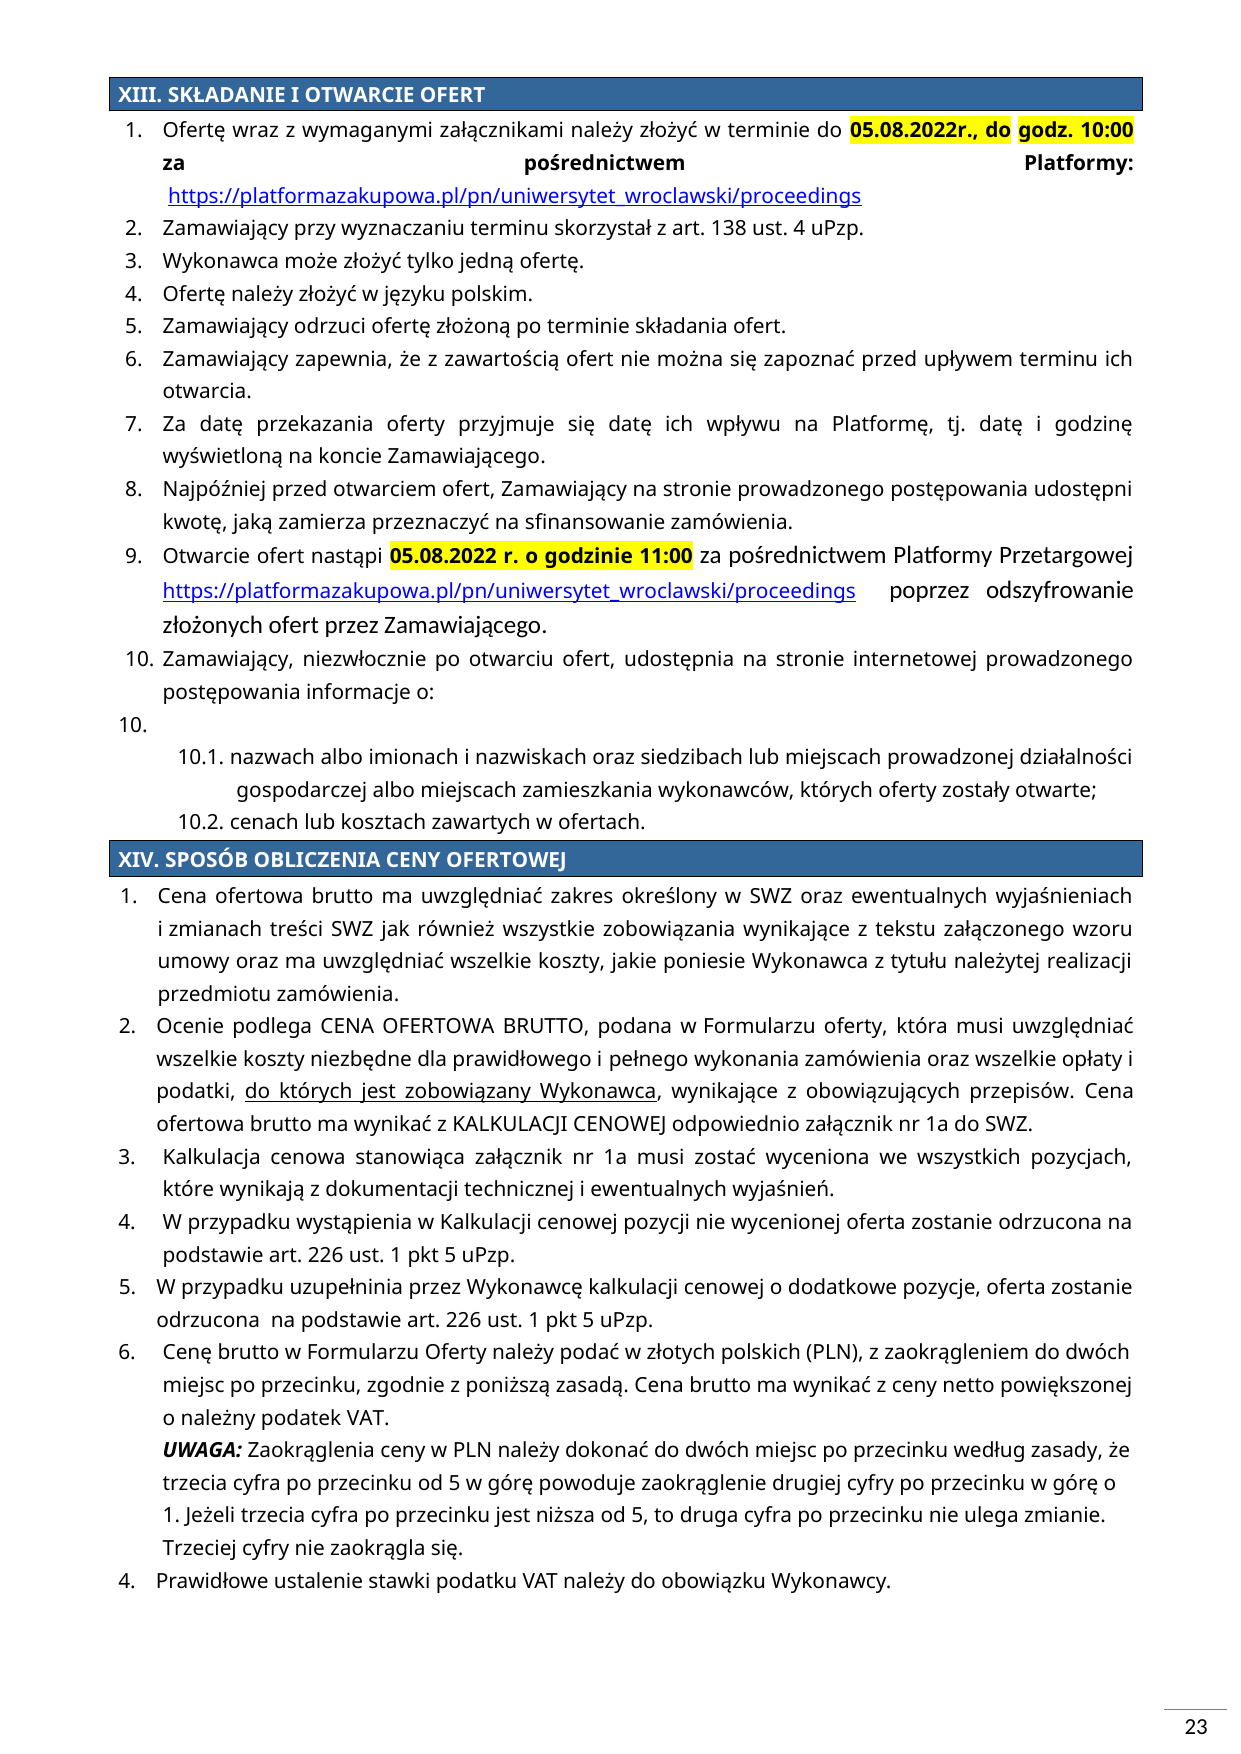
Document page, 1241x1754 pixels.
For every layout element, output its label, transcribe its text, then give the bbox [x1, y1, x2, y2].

list Ofertę wraz z wymaganymi załącznikami należy złożyć w terminie do 05.08.2022r., do godz. 10:00 za pośrednictwem Platformy: https://platformazakupowa.pl/pn/uniwersytet_wroclawski/proceedings [125, 116, 1134, 209]
subtitle XIII. SKŁADANIE I OTWARCIE OFERT [110, 78, 1142, 110]
text 10.1. nazwach albo imionach i nazwiskach oraz siedzibach lub miejscach prowadzonej działalności gospodarczej albo miejscach zamieszkania wykonawców, których oferty zostały otwarte; [177, 742, 1134, 803]
list Cenę brutto w Formularzu Oferty należy podać w złotych polskich (PLN), z zaokrągleniem do dwóch miejsc po przecinku, zgodnie z poniższą zasadą. Cena brutto ma wynikać z ceny netto powiększonej o należny podatek VAT. [118, 1337, 1134, 1431]
list Cena ofertowa brutto ma uwzględniać zakres określony w SWZ oraz ewentualnych wyjaśnieniach i zmianach treści SWZ jak również wszystkie zobowiązania wynikające z tekstu załączonego wzoru umowy oraz ma uwzględniać wszelkie koszty, jakie poniesie Wykonawca z tytułu należytej realizacji przedmiotu zamówienia. [120, 881, 1134, 1007]
list Prawidłowe ustalenie stawki podatku VAT należy do obowiązku Wykonawcy. [118, 1566, 1134, 1594]
list Zamawiający przy wyznaczaniu terminu skorzystał z art. 138 ust. 4 uPzp. [125, 213, 1134, 242]
list Otwarcie ofert nastąpi 05.08.2022 r. o godzinie 11:00 za pośrednictwem Platformy Przetargowej https://platformazakupowa.pl/pn/uniwersytet_wroclawski/proceedings poprzez odszyfrowanie złożonych ofert przez Zamawiającego. [125, 539, 1134, 640]
list Zamawiający zapewnia, że z zawartością ofert nie można się zapoznać przed upływem terminu ich otwarcia. [125, 344, 1134, 405]
list Ocenie podlega CENA OFERTOWA BRUTTO, podana w Formularzu oferty, która musi uwzględniać wszelkie koszty niezbędne dla prawidłowego i pełnego wykonania zamówienia oraz wszelkie opłaty i podatki, do których jest zobowiązany Wykonawca, wynikające z obowiązujących przepisów. Cena ofertowa brutto ma wynikać z KALKULACJI CENOWEJ odpowiednio załącznik nr 1a do SWZ. [118, 1011, 1134, 1138]
list Zamawiający, niezwłocznie po otwarciu ofert, udostępnia na stronie internetowej prowadzonego postępowania informacje o: [125, 644, 1134, 706]
list Kalkulacja cenowa stanowiąca załącznik nr 1a musi zostać wyceniona we wszystkich pozycjach, które wynikają z dokumentacji technicznej i ewentualnych wyjaśnień. [118, 1142, 1134, 1203]
list Za datę przekazania oferty przyjmuje się datę ich wpływu na Platformę, tj. datę i godzinę wyświetloną na koncie Zamawiającego. [125, 409, 1134, 470]
list W przypadku uzupełninia przez Wykonawcę kalkulacji cenowej o dodatkowe pozycje, oferta zostanie odrzucona na podstawie art. 226 ust. 1 pkt 5 uPzp. [118, 1272, 1134, 1333]
list Ofertę należy złożyć w języku polskim. [125, 279, 1134, 307]
list Najpóźniej przed otwarciem ofert, Zamawiający na stronie prowadzonego postępowania udostępni kwotę, jaką zamierza przeznaczyć na sfinansowanie zamówienia. [125, 474, 1134, 535]
subtitle XIV. SPOSÓB OBLICZENIA CENY OFERTOWEJ [110, 841, 1142, 876]
list W przypadku wystąpienia w Kalkulacji cenowej pozycji nie wycenionej oferta zostanie odrzucona na podstawie art. 226 ust. 1 pkt 5 uPzp. [118, 1207, 1134, 1268]
list Wykonawca może złożyć tylko jedną ofertę. [125, 246, 1134, 274]
text 10.2. cenach lub kosztach zawartych w ofertach. [177, 807, 1134, 836]
list Zamawiający odrzuci ofertę złożoną po terminie składania ofert. [125, 311, 1134, 340]
list UWAGA: Zaokrąglenia ceny w PLN należy dokonać do dwóch miejsc po przecinku według zasady, że trzecia cyfra po przecinku od 5 w górę powoduje zaokrąglenie drugiej cyfry po przecinku w górę o 1. Jeżeli trzecia cyfra po przecinku jest niższa od 5, to druga cyfra po przecinku nie ulega zmianie. Trzeciej cyfry nie zaokrągla się. [162, 1435, 1134, 1562]
